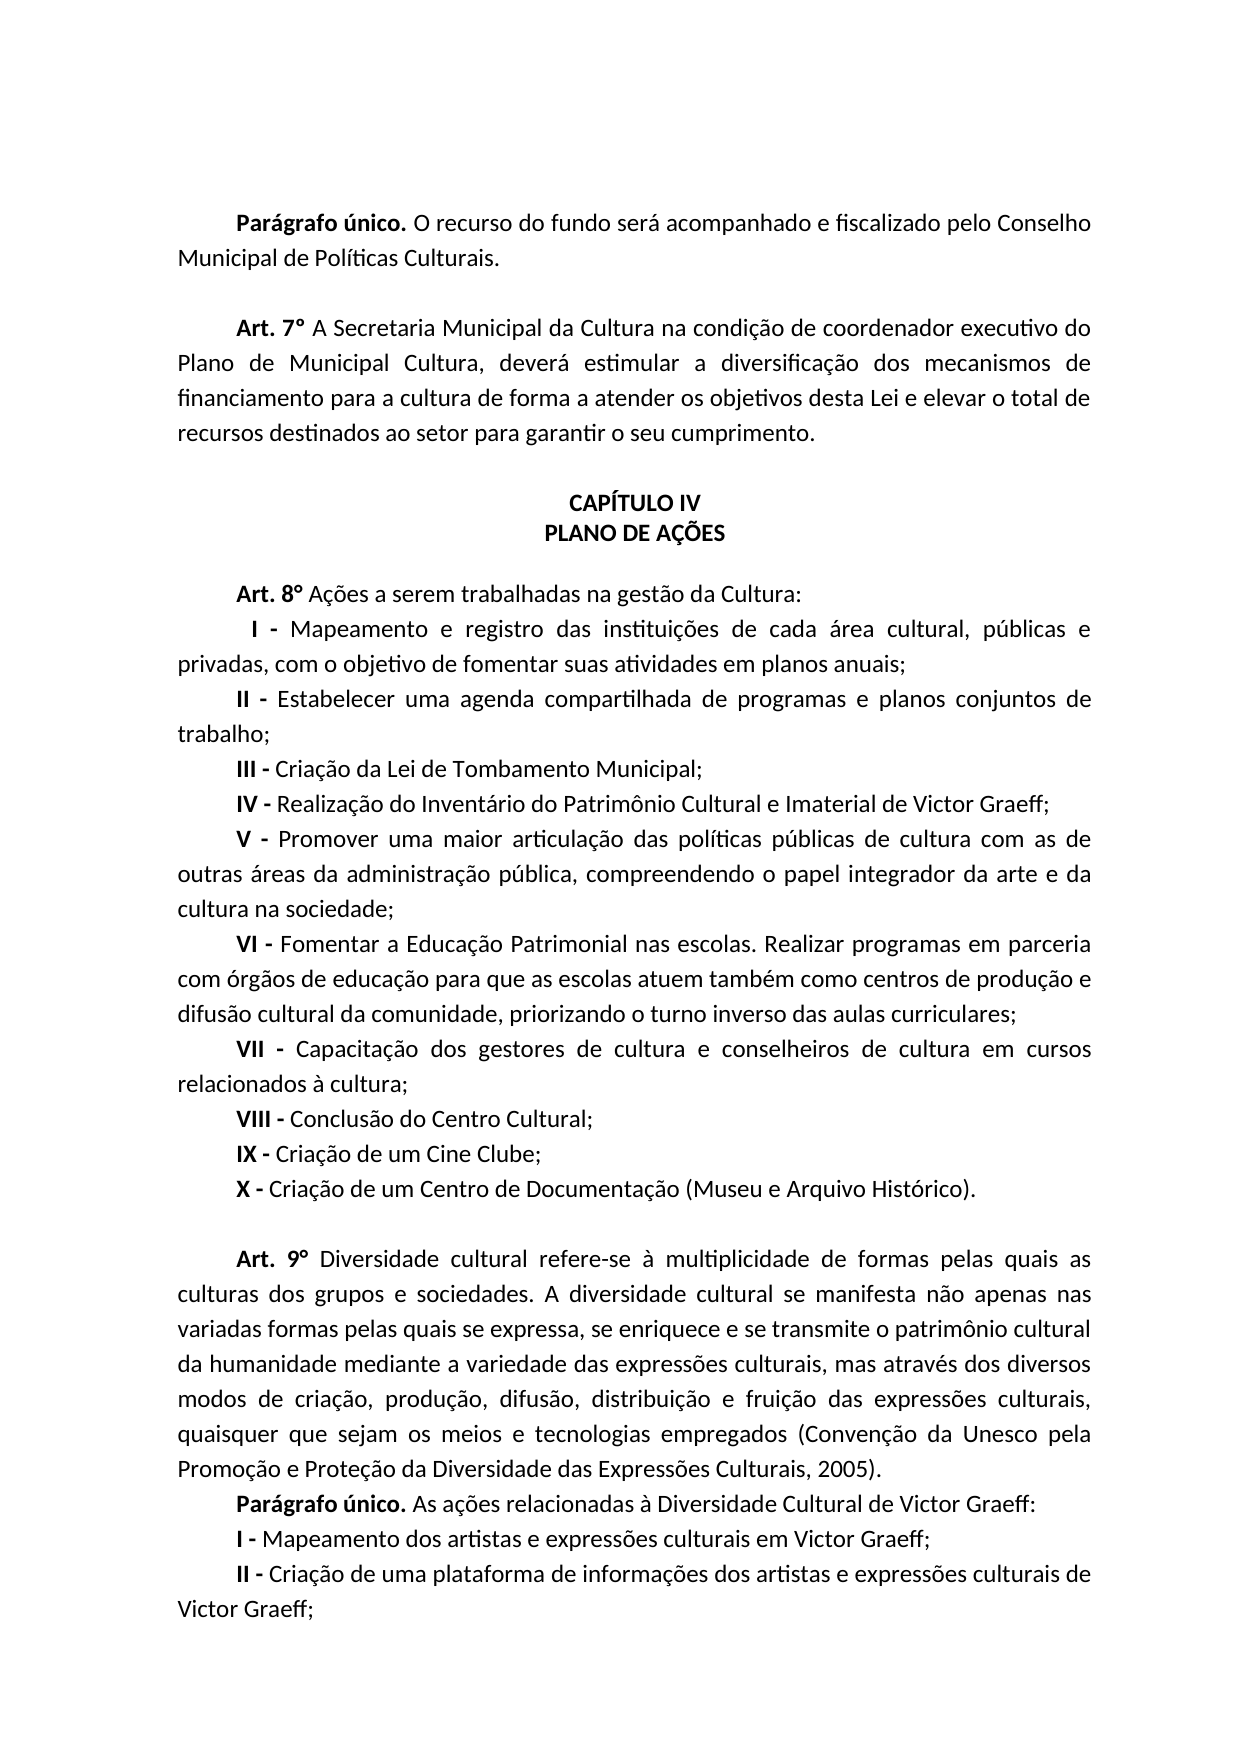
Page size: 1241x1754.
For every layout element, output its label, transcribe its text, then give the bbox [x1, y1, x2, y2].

text VII - Capacitação dos gestores de cultura e conselheiros de cultura em cursos relacionados à cultura; [177, 1033, 1093, 1099]
text III - Criação da Lei de Tombamento Municipal; [177, 753, 1093, 784]
text II - Estabelecer uma agenda compartilhada de programas e planos conjuntos de trabalho; [177, 683, 1093, 749]
text Art. 7º A Secretaria Municipal da Cultura na condição de coordenador executivo do Plano de Municipal Cultura, deverá estimular a diversificação dos mecanismos de financiamento para a cultura de forma a atender os objetivos desta Lei e elevar o total de recursos destinados ao setor para garantir o seu cumprimento. [177, 312, 1093, 447]
text VI - Fomentar a Educação Patrimonial nas escolas. Realizar programas em parceria com órgãos de educação para que as escolas atuem também como centros de produção e difusão cultural da comunidade, priorizando o turno inverso das aulas curriculares; [177, 928, 1093, 1029]
text Parágrafo único. As ações relacionadas à Diversidade Cultural de Victor Graeff: [177, 1488, 1093, 1519]
text CAPÍTULO IV [177, 487, 1093, 517]
text X - Criação de um Centro de Documentação (Museu e Arquivo Histórico). [177, 1173, 1093, 1204]
text VIII - Conclusão do Centro Cultural; [177, 1103, 1093, 1134]
text Art. 9° Diversidade cultural refere-se à multiplicidade de formas pelas quais as culturas dos grupos e sociedades. A diversidade cultural se manifesta não apenas nas variadas formas pelas quais se expressa, se enriquece e se transmite o patrimônio cultural da humanidade mediante a variedade das expressões culturais, mas através dos diversos modos de criação, produção, difusão, distribuição e fruição das expressões culturais, quaisquer que sejam os meios e tecnologias empregados (Convenção da Unesco pela Promoção e Proteção da Diversidade das Expressões Culturais, 2005). [177, 1243, 1093, 1484]
text Art. 8° Ações a serem trabalhadas na gestão da Cultura: [177, 578, 1093, 609]
text II - Criação de uma plataforma de informações dos artistas e expressões culturais de Victor Graeff; [177, 1558, 1093, 1624]
text I - Mapeamento e registro das instituições de cada área cultural, públicas e privadas, com o objetivo de fomentar suas atividades em planos anuais; [177, 613, 1093, 679]
text V - Promover uma maior articulação das políticas públicas de cultura com as de outras áreas da administração pública, compreendendo o papel integrador da arte e da cultura na sociedade; [177, 823, 1093, 924]
text Parágrafo único. O recurso do fundo será acompanhado e fiscalizado pelo Conselho Municipal de Políticas Culturais. [177, 207, 1093, 272]
text PLANO DE AÇÕES [177, 517, 1093, 548]
text I - Mapeamento dos artistas e expressões culturais em Victor Graeff; [177, 1523, 1093, 1554]
text IV - Realização do Inventário do Patrimônio Cultural e Imaterial de Victor Graeff; [177, 788, 1093, 819]
text IX - Criação de um Cine Clube; [177, 1138, 1093, 1169]
